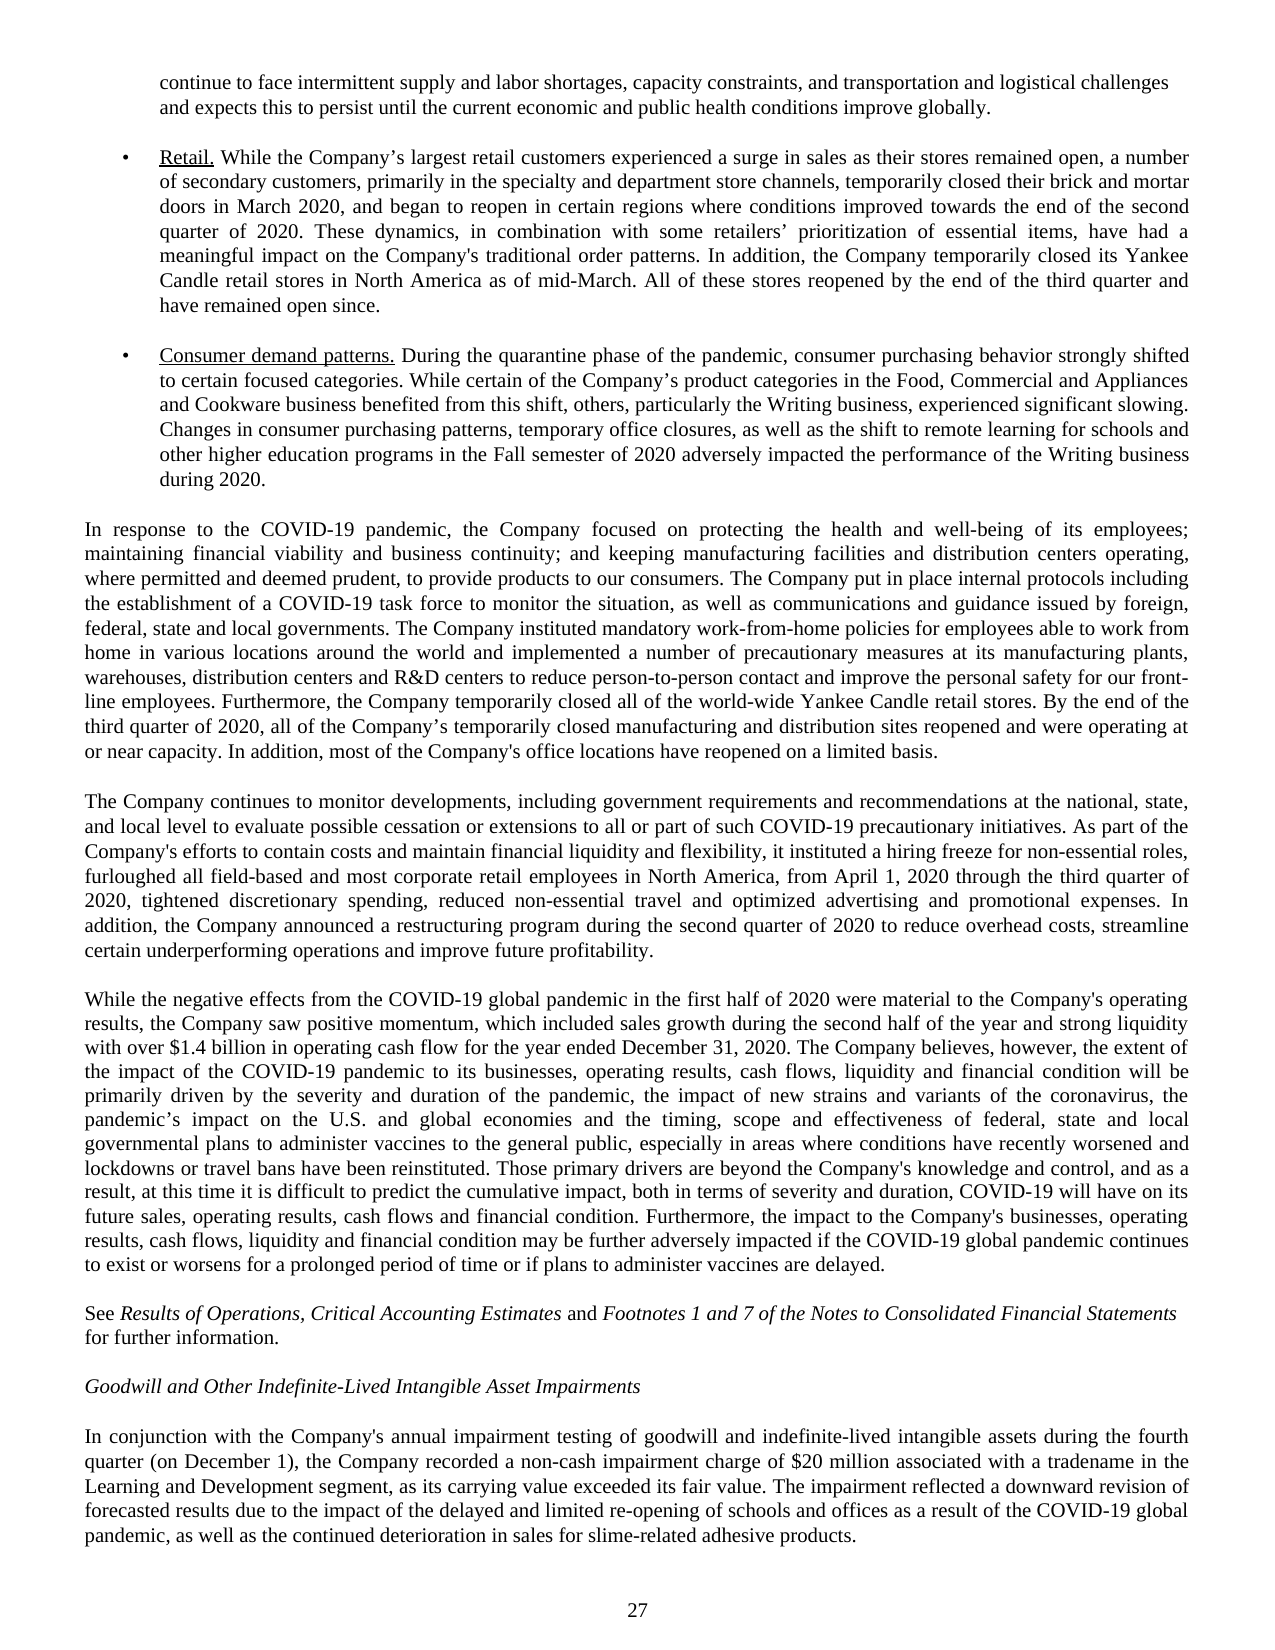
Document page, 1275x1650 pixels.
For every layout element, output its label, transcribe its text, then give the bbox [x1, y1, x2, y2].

text See Results of Operations, Critical Accounting Estimates and Footnotes 1 and 7 of the Notes to Consolidated Financial Statements [84, 1301, 1208, 1325]
text In response to the COVID-19 pandemic, the Company focused on protecting the health and well-being of its employees; maintaining financial viability and business continuity; and keeping manufacturing facilities and distribution centers operating, where permitted and deemed prudent, to provide products to our consumers. The Company put in place internal protocols including the establishment of a COVID-19 task force to monitor the situation, as well as communications and guidance issued by foreign, federal, state and local governments. The Company instituted mandatory work-from-home policies for employees able to work from home in various locations around the world and implemented a number of precautionary measures at its manufacturing plants, warehouses, distribution centers and R&D centers to reduce person-to-person contact and improve the personal safety for our front- line employees. Furthermore, the Company temporarily closed all of the world-wide Yankee Candle retail stores. By the end of the third quarter of 2020, all of the Company’s temporarily closed manufacturing and distribution sites reopened and were operating at or near capacity. In addition, most of the Company's office locations have reopened on a limited basis. [84, 517, 1191, 763]
list Retail. While the Company’s largest retail customers experienced a surge in sales as their stores remained open, a number of secondary customers, primarily in the specialty and department store channels, temporarily closed their brick and mortar doors in March 2020, and began to reopen in certain regions where conditions improved towards the end of the second quarter of 2020. These dynamics, in combination with some retailers’ prioritization of essential items, have had a meaningful impact on the Company's traditional order patterns. In addition, the Company temporarily closed its Yankee Candle retail stores in North America as of mid-March. All of these stores reopened by the end of the third quarter and have remained open since. [122, 144, 1191, 317]
text While the negative effects from the COVID-19 global pandemic in the first half of 2020 were material to the Company's operating results, the Company saw positive momentum, which included sales growth during the second half of the year and strong liquidity with over $1.4 billion in operating cash flow for the year ended December 31, 2020. The Company believes, however, the extent of the impact of the COVID-19 pandemic to its businesses, operating results, cash flows, liquidity and financial condition will be primarily driven by the severity and duration of the pandemic, the impact of new strains and variants of the coronavirus, the pandemic’s impact on the U.S. and global economies and the timing, scope and effectiveness of federal, state and local governmental plans to administer vaccines to the general public, especially in areas where conditions have recently worsened and lockdowns or travel bans have been reinstituted. Those primary drivers are beyond the Company's knowledge and control, and as a result, at this time it is difficult to predict the cumulative impact, both in terms of severity and duration, COVID-19 will have on its future sales, operating results, cash flows and financial condition. Furthermore, the impact to the Company's businesses, operating results, cash flows, liquidity and financial condition may be further adversely impacted if the COVID-19 global pandemic continues to exist or worsens for a prolonged period of time or if plans to administer vaccines are delayed. [84, 987, 1191, 1276]
text continue to face intermittent supply and labor shortages, capacity constraints, and transportation and logistical challenges and expects this to persist until the current economic and public health conditions improve globally. [159, 70, 1191, 119]
text Goodwill and Other Indefinite-Lived Intangible Asset Impairments [84, 1374, 1208, 1398]
text In conjunction with the Company's annual impairment testing of goodwill and indefinite-lived intangible assets during the fourth quarter (on December 1), the Company recorded a non-cash impairment charge of $20 million associated with a tradename in the Learning and Development segment, as its carrying value exceeded its fair value. The impairment reflected a downward revision of forecasted results due to the impact of the delayed and limited re-opening of schools and offices as a result of the COVID-19 global pandemic, as well as the continued deterioration in sales for slime-related adhesive products. [84, 1424, 1191, 1547]
list Consumer demand patterns. During the quarantine phase of the pandemic, consumer purchasing behavior strongly shifted to certain focused categories. While certain of the Company’s product categories in the Food, Commercial and Appliances and Cookware business benefited from this shift, others, particularly the Writing business, experienced significant slowing. Changes in consumer purchasing patterns, temporary office closures, as well as the shift to remote learning for schools and other higher education programs in the Fall semester of 2020 adversely impacted the performance of the Writing business during 2020. [122, 343, 1191, 491]
text for further information. [84, 1325, 1208, 1349]
text The Company continues to monitor developments, including government requirements and recommendations at the national, state, and local level to evaluate possible cessation or extensions to all or part of such COVID-19 precautionary initiatives. As part of the Company's efforts to contain costs and maintain financial liquidity and flexibility, it instituted a hiring freeze for non-essential roles, furloughed all field-based and most corporate retail employees in North America, from April 1, 2020 through the third quarter of 2020, tightened discretionary spending, reduced non-essential travel and optimized advertising and promotional expenses. In addition, the Company announced a restructuring program during the second quarter of 2020 to reduce overhead costs, streamline certain underperforming operations and improve future profitability. [84, 789, 1191, 962]
